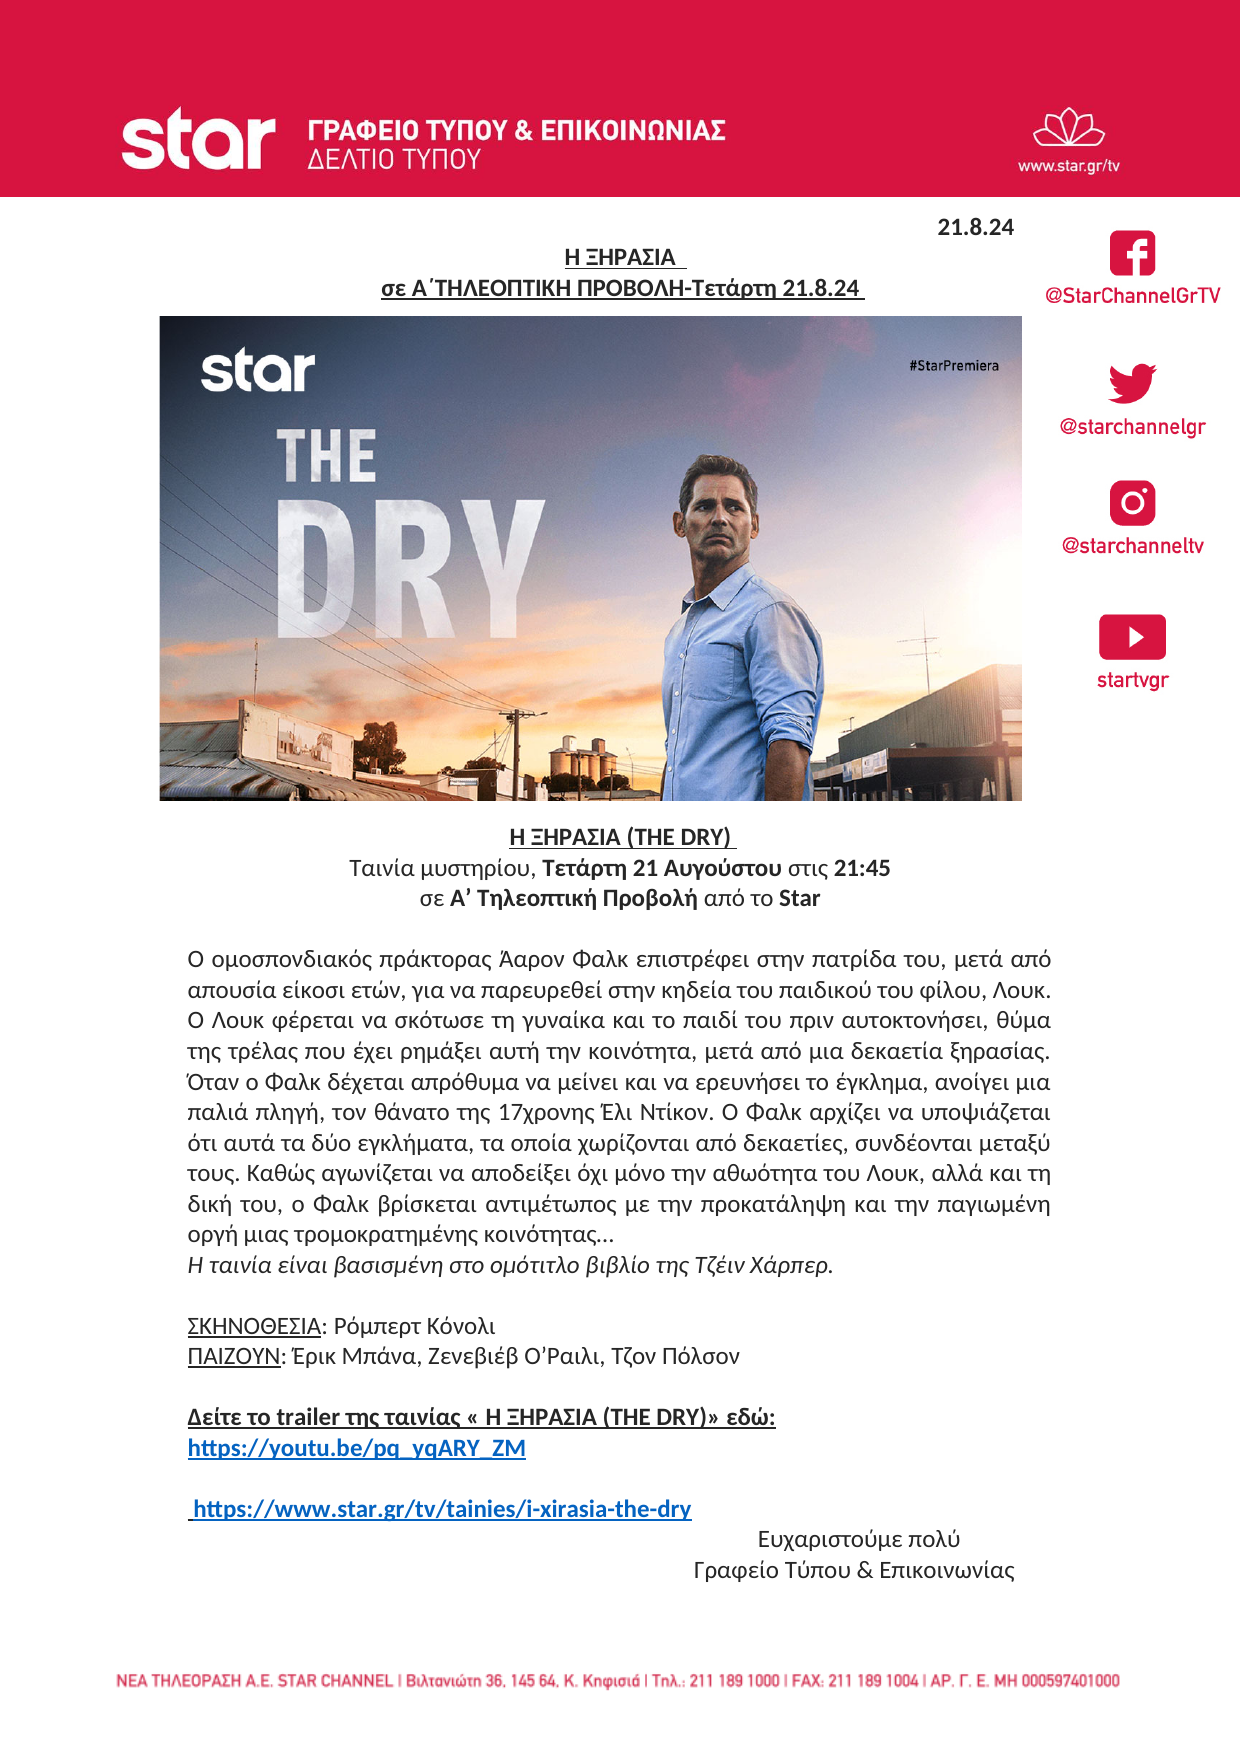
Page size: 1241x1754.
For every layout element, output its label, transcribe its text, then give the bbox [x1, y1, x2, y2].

text Ο ομοσπονδιακός πράκτορας Άαρον Φαλκ επιστρέφει στην πατρίδα του, μετά από απουσία είκοσι ετών, για να παρευρεθεί στην κηδεία του παιδικού του φίλου, Λουκ. Ο Λουκ φέρεται να σκότωσε τη γυναίκα και το παιδί του πριν αυτοκτονήσει, θύμα της τρέλας που έχει ρημάξει αυτή την κοινότητα, μετά από μια δεκαετία ξηρασίας. Όταν ο Φαλκ δέχεται απρόθυμα να μείνει και να ερευνήσει το έγκλημα, ανοίγει μια παλιά πληγή, τον θάνατο της 17χρονης Έλι Ντίκον. Ο Φαλκ αρχίζει να υποψιάζεται ότι αυτά τα δύο εγκλήματα, τα οποία χωρίζονται από δεκαετίες, συνδέονται μεταξύ τους. Καθώς αγωνίζεται να αποδείξει όχι μόνο την αθωότητα του Λουκ, αλλά και τη δική του, ο Φαλκ βρίσκεται αντιμέτωπος με την προκατάληψη και την παγιωμένη οργή μιας τρομοκρατημένης κοινότητας… [187, 943, 1053, 1249]
text Η ΞΗΡΑΣΙΑ (THE DRY) [187, 303, 1053, 852]
text Δείτε το trailer της ταινίας « Η ΞΗΡΑΣΙΑ (THE DRY)» εδώ: https://youtu.be/pq_yqARY_ZM [187, 1401, 1053, 1462]
text Η ΞΗΡΑΣΙΑ [187, 242, 1053, 272]
text Ταινία μυστηρίου, Τετάρτη 21 Αυγούστου στις 21:45 [187, 852, 1053, 882]
picture [0, 0, 1240, 1753]
text 21.8.24 [187, 211, 1053, 242]
text σε Α΄ΤΗΛΕΟΠΤΙΚΉ ΠΡΟΒΟΛΗ-Τετάρτη 21.8.24 [187, 272, 1053, 303]
text σε Α’ Τηλεοπτική Προβολή από το Star [187, 882, 1053, 913]
text ΠΑΙΖΟΥΝ: Έρικ Μπάνα, Ζενεβιέβ Ο’Ραιλι, Τζον Πόλσον [187, 1340, 1053, 1371]
text https://www.star.gr/tv/tainies/i-xirasia-the-dry [187, 1493, 1053, 1523]
text ΣΚΗΝΟΘΕΣΙΑ: Ρόμπερτ Κόνολι [187, 1310, 1053, 1340]
text Ευχαριστούμε πολύ [187, 1523, 1053, 1554]
text Γραφείο Τύπου & Επικοινωνίας [562, 1554, 1053, 1584]
text Η ταινία είναι βασισμένη στο ομότιτλο βιβλίο της Τζέιν Χάρπερ. [187, 1249, 1053, 1279]
